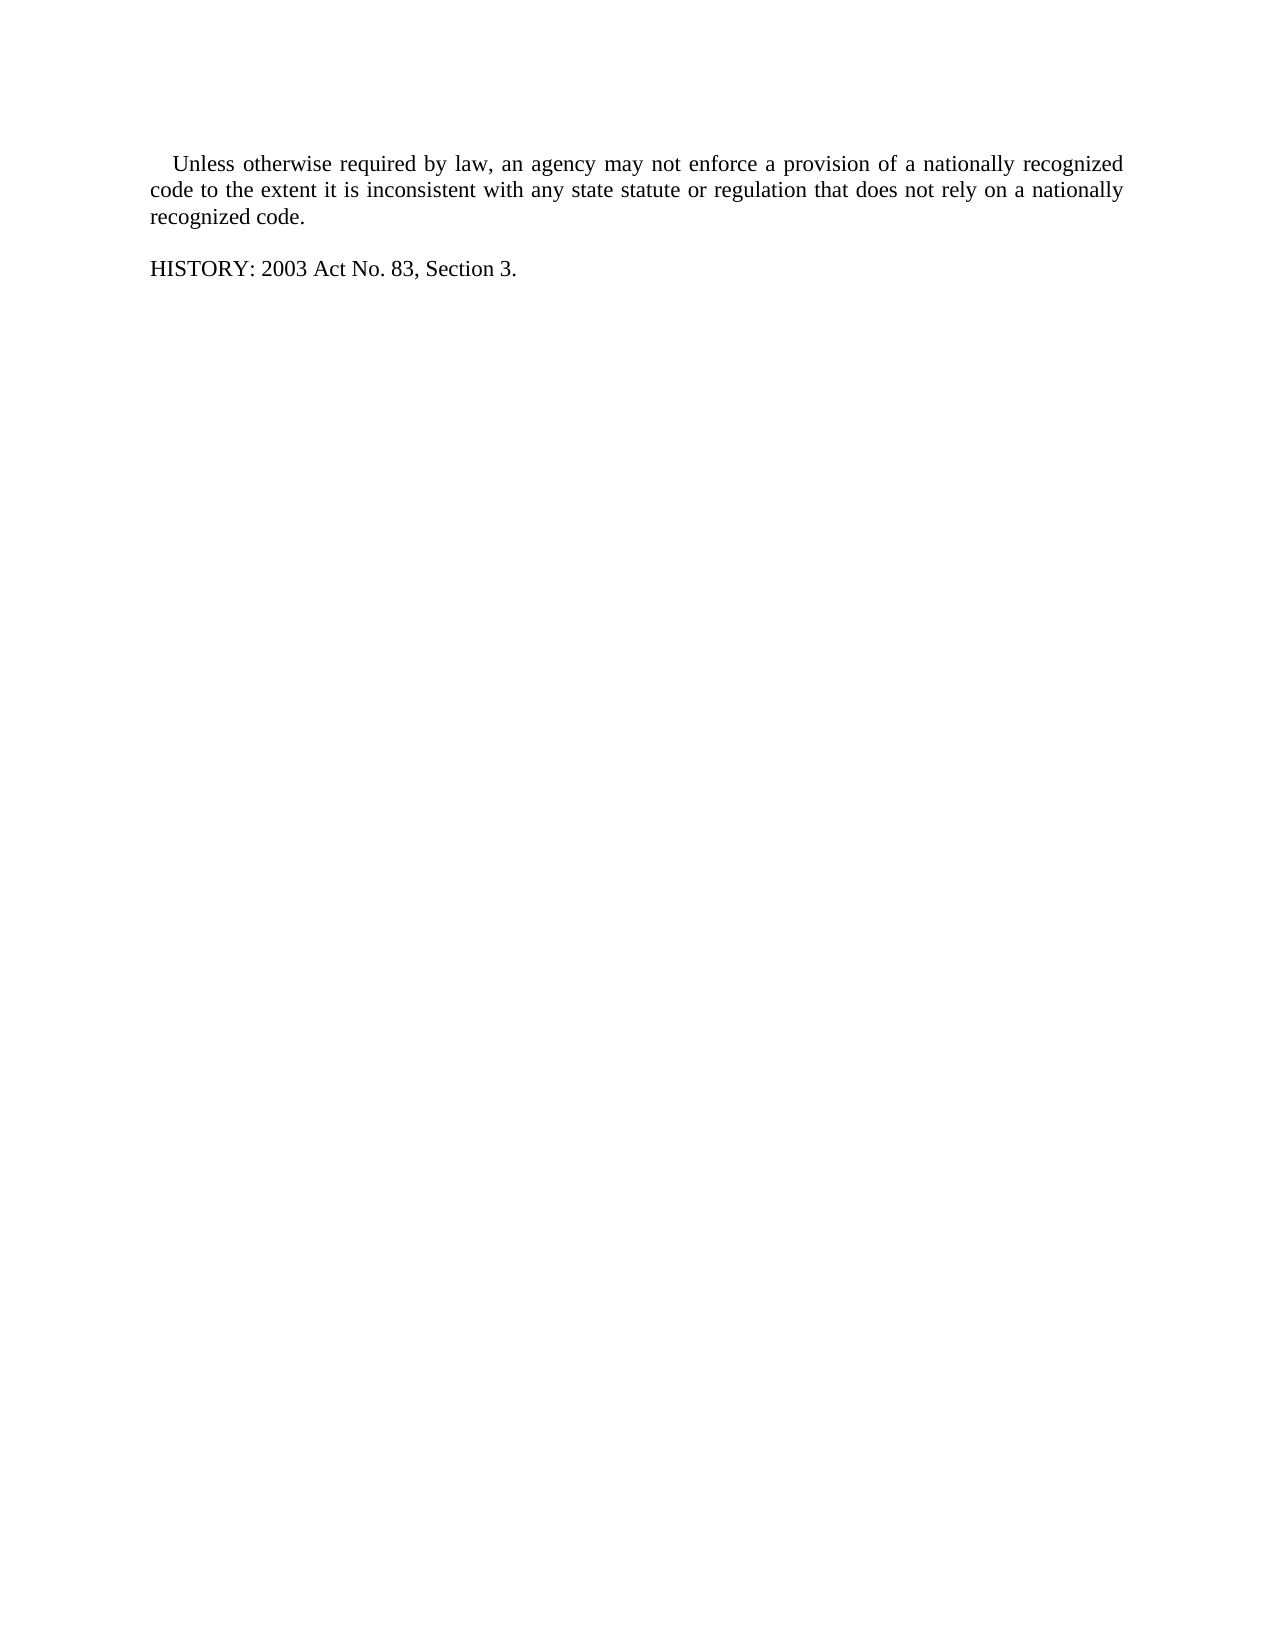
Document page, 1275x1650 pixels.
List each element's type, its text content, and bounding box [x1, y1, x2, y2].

text HISTORY: 2003 Act No. 83, Section 3. [150, 255, 1125, 282]
text Unless otherwise required by law, an agency may not enforce a provision of a nationally recognized code to the extent it is inconsistent with any state statute or regulation that does not rely on a nationally recognized code. [150, 150, 1125, 229]
